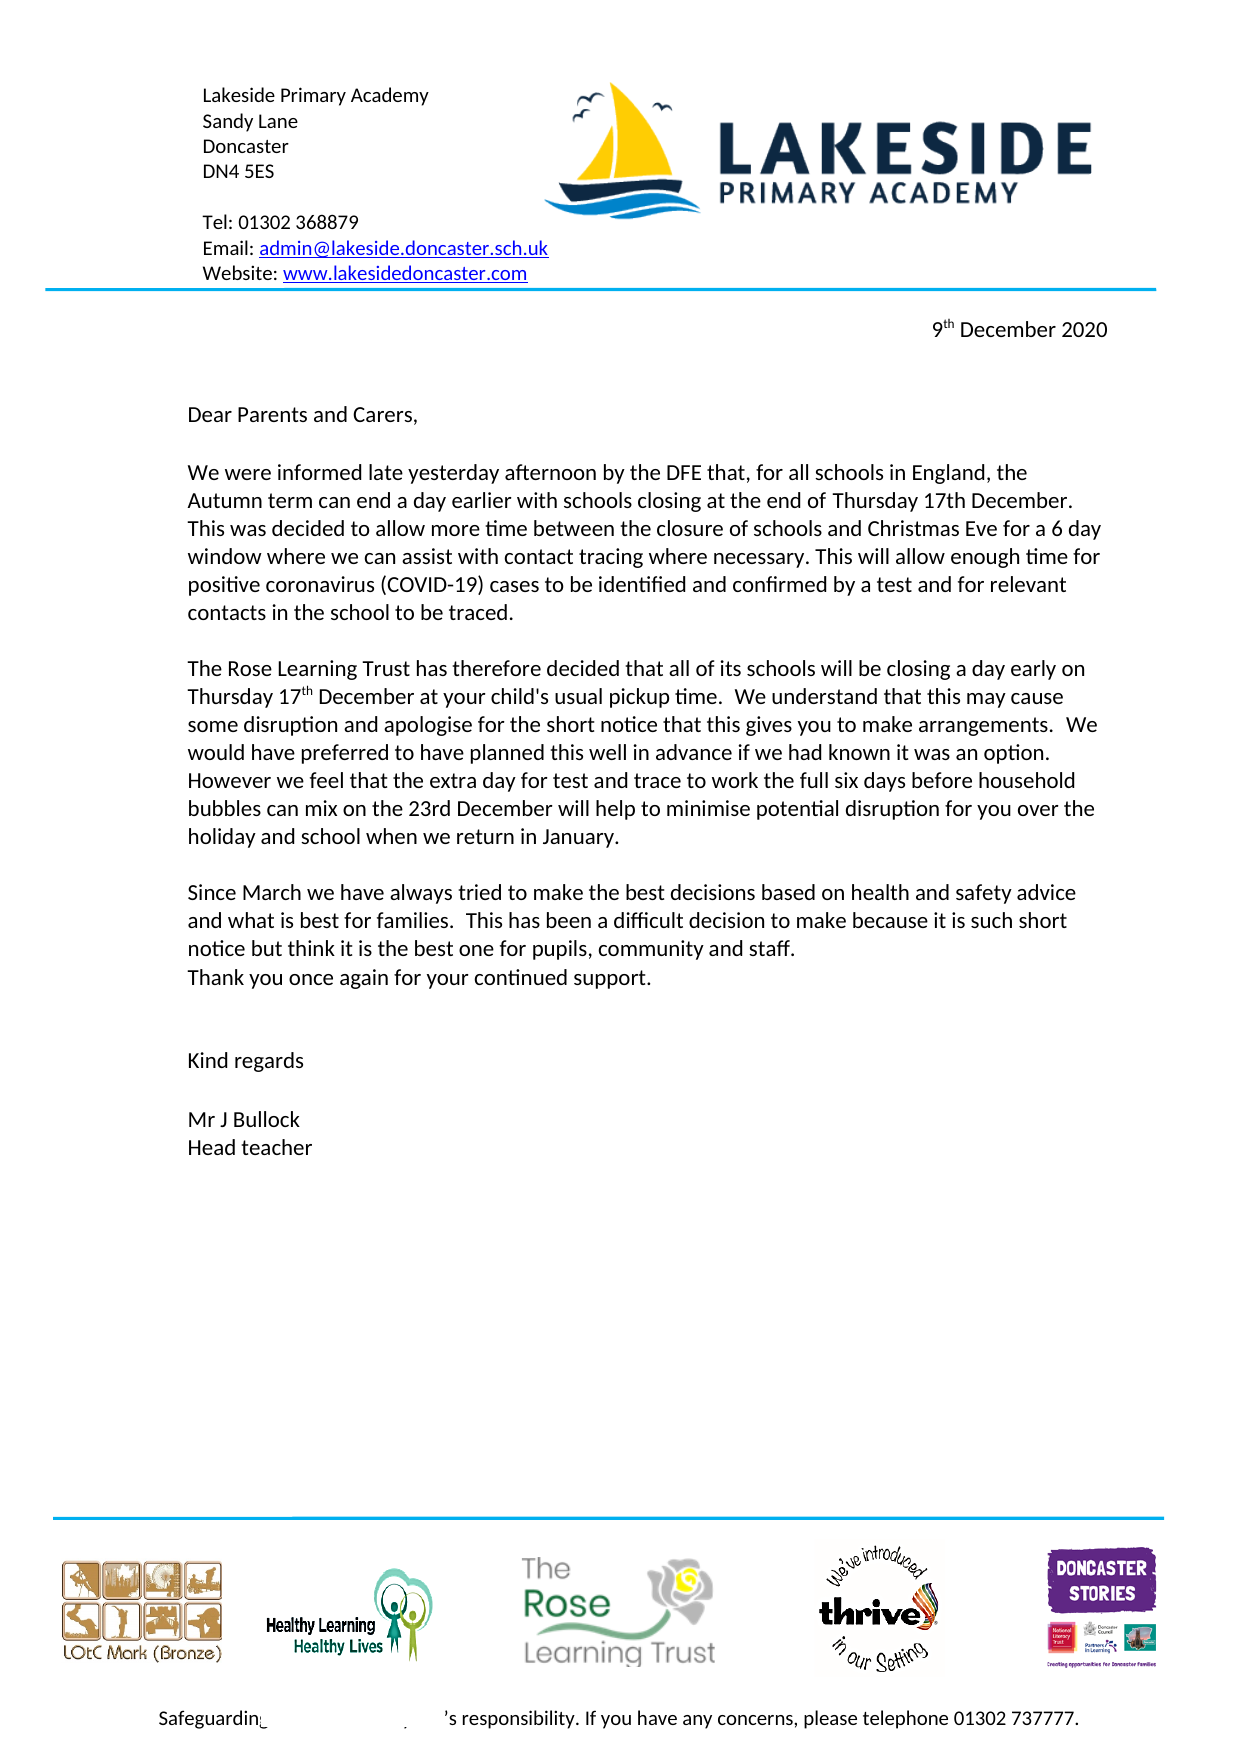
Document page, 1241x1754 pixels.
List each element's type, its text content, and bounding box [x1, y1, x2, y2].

text Thank you once again for your continued support. [187, 963, 1107, 991]
text Dear Parents and Carers, [187, 400, 1107, 428]
picture [539, 74, 1102, 224]
text Mr J Bullock [187, 1105, 1107, 1133]
text Head teacher [187, 1133, 1107, 1161]
text 9th December 2020 [187, 316, 1107, 344]
picture [803, 1539, 966, 1703]
text We were informed late yesterday afternoon by the DFE that, for all schools in England, the Autumn term can end a day earlier with schools closing at the end of Thursday 17th December. [187, 458, 1107, 514]
picture [521, 1557, 715, 1667]
picture [260, 1524, 444, 1727]
picture [59, 1558, 222, 1662]
text Since March we have always tried to make the best decisions based on health and safety advice and what is best for families. This has been a difficult decision to make because it is such short notice but think it is the best one for pupils, community and staff. [187, 878, 1107, 963]
text This was decided to allow more time between the closure of schools and Christmas Eve for a 6 day window where we can assist with contact tracing where necessary. This will allow enough time for positive coronavirus (COVID-19) cases to be identified and confirmed by a test and for relevant contacts in the school to be traced. [187, 514, 1107, 626]
picture [1046, 1547, 1156, 1669]
text The Rose Learning Trust has therefore decided that all of its schools will be closing a day early on Thursday 17th December at your child's usual pickup time. We understand that this may cause some disruption and apologise for the short notice that this gives you to make arrangements. We would have preferred to have planned this well in advance if we had known it was an option. However we feel that the extra day for test and trace to work the full six days before household bubbles can mix on the 23rd December will help to minimise potential disruption for you over the holiday and school when we return in January. [187, 654, 1107, 851]
text Kind regards [187, 1047, 1107, 1075]
